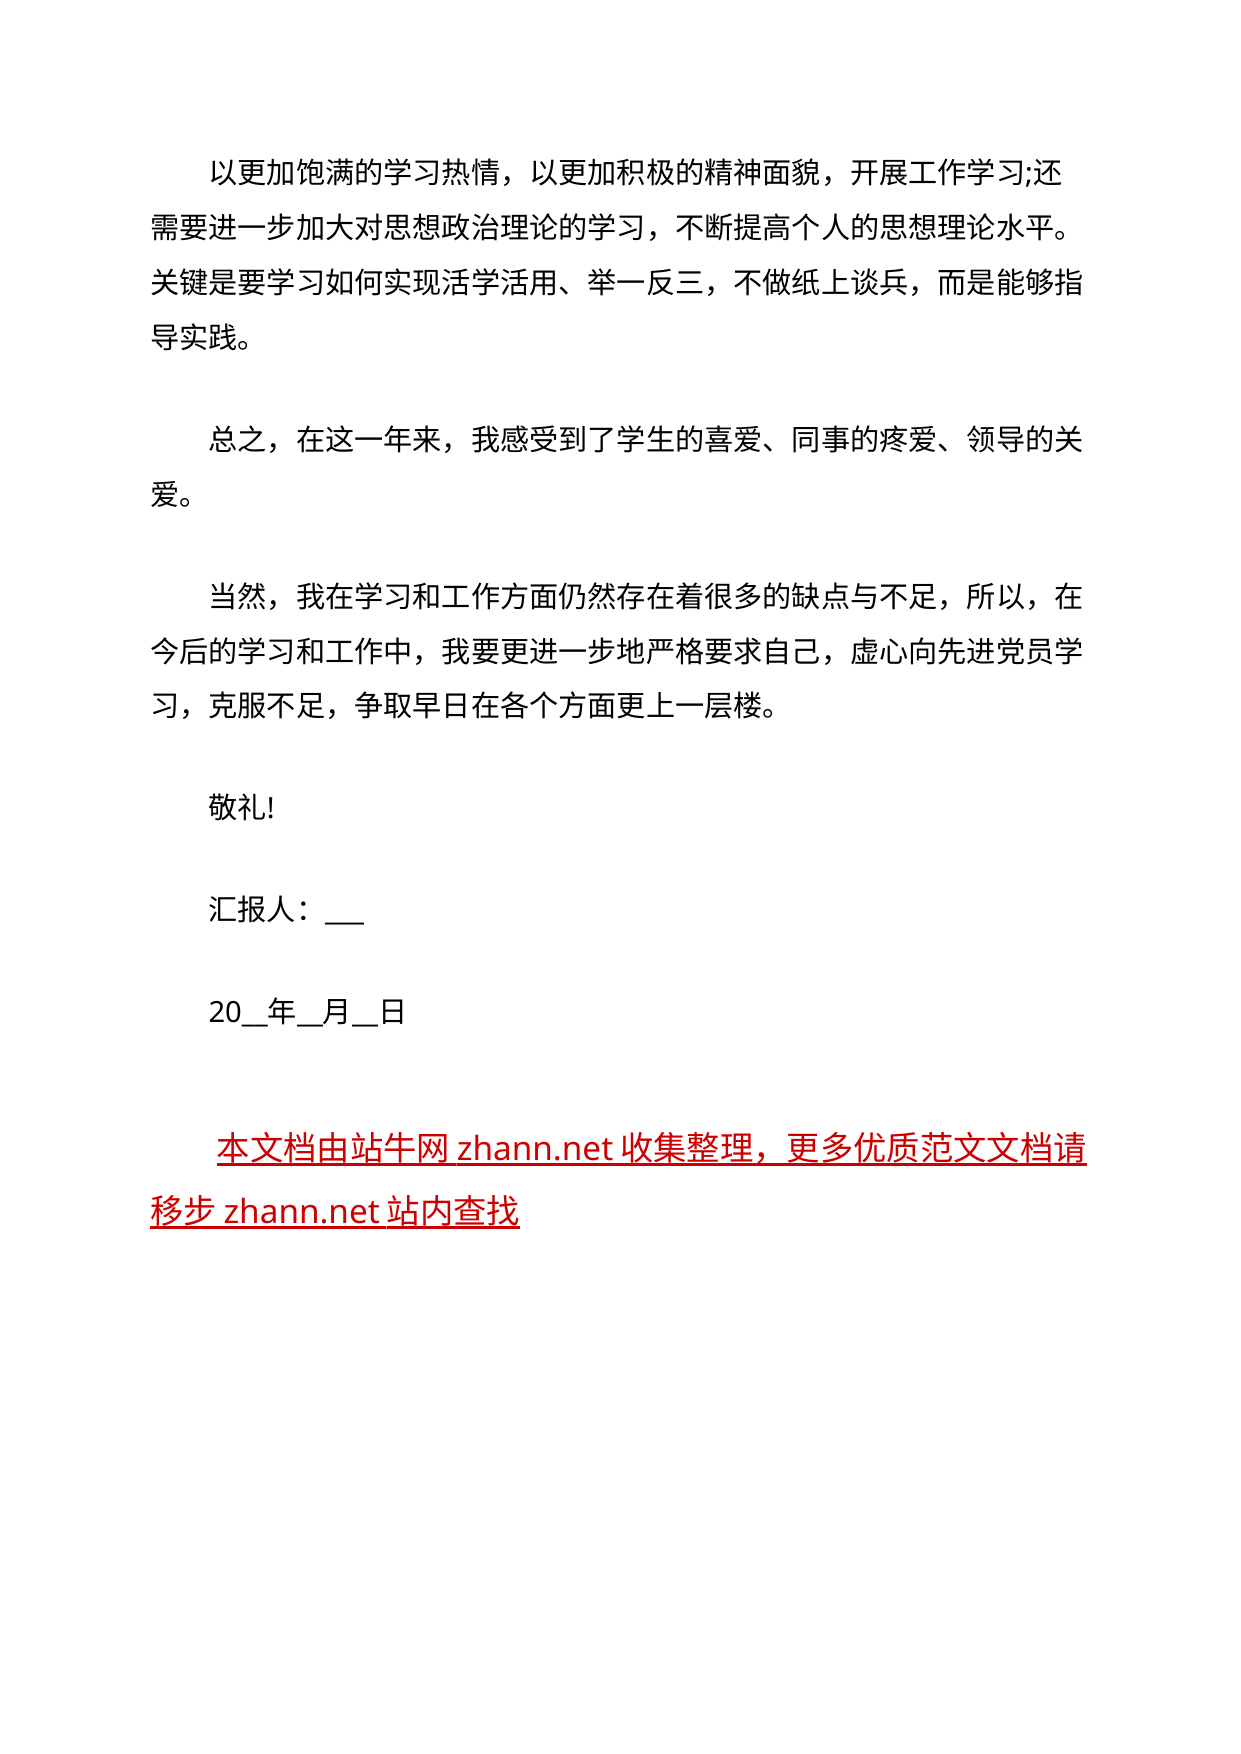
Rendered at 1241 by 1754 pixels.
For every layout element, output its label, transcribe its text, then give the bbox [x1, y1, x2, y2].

text 汇报人：___ [150, 887, 1090, 929]
text 敬礼! [150, 785, 1090, 827]
text 20__年__月__日 [150, 989, 1090, 1031]
text 以更加饱满的学习热情，以更加积极的精神面貌，开展工作学习;还需要进一步加大对思想政治理论的学习，不断提高个人的思想理论水平。关键是要学习如何实现活学活用、举一反三，不做纸上谈兵，而是能够指导实践。 [150, 150, 1090, 357]
text 本文档由站牛网zhann.net收集整理，更多优质范文文档请移步zhann.net站内查找 [150, 1122, 1090, 1233]
text 当然，我在学习和工作方面仍然存在着很多的缺点与不足，所以，在今后的学习和工作中，我要更进一步地严格要求自己，虚心向先进党员学习，克服不足，争取早日在各个方面更上一层楼。 [150, 573, 1090, 725]
text 总之，在这一年来，我感受到了学生的喜爱、同事的疼爱、领导的关爱。 [150, 417, 1090, 514]
